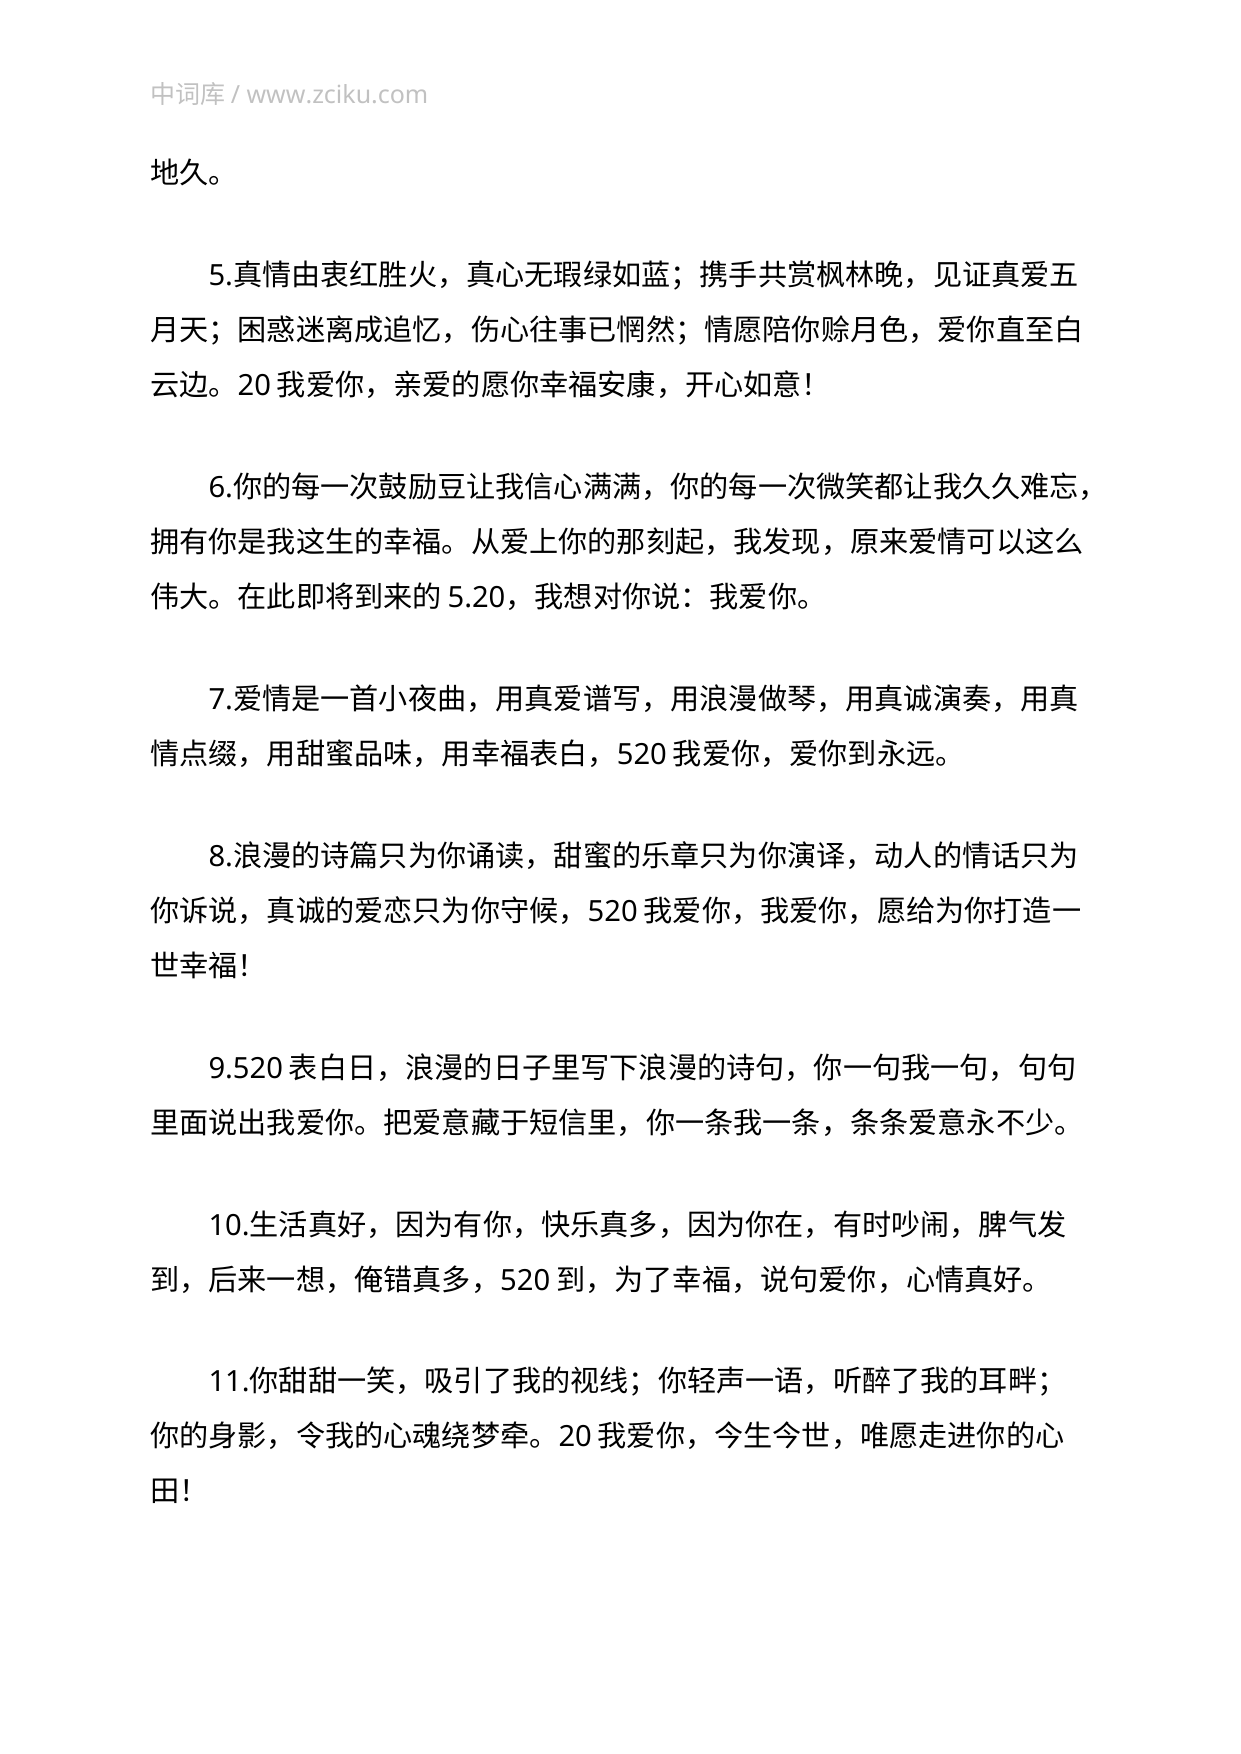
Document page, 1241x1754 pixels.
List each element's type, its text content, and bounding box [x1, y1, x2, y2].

text 9.520表白日，浪漫的日子里写下浪漫的诗句，你一句我一句，句句里面说出我爱你。把爱意藏于短信里，你一条我一条，条条爱意永不少。 [150, 1044, 1090, 1142]
text 5.真情由衷红胜火，真心无瑕绿如蓝；携手共赏枫林晚，见证真爱五月天；困惑迷离成追忆，伤心往事已惘然；情愿陪你赊月色，爱你直至白云边。20我爱你，亲爱的愿你幸福安康，开心如意！ [150, 252, 1090, 404]
text 6.你的每一次鼓励豆让我信心满满，你的每一次微笑都让我久久难忘，拥有你是我这生的幸福。从爱上你的那刻起，我发现，原来爱情可以这么伟大。在此即将到来的5.20，我想对你说：我爱你。 [150, 464, 1090, 616]
text 7.爱情是一首小夜曲，用真爱谱写，用浪漫做琴，用真诚演奏，用真情点缀，用甜蜜品味，用幸福表白，520我爱你，爱你到永远。 [150, 676, 1090, 773]
text 11.你甜甜一笑，吸引了我的视线；你轻声一语，听醉了我的耳畔；你的身影，令我的心魂绕梦牵。20我爱你，今生今世，唯愿走进你的心田！ [150, 1358, 1090, 1510]
text 8.浪漫的诗篇只为你诵读，甜蜜的乐章只为你演译，动人的情话只为你诉说，真诚的爱恋只为你守候，520我爱你，我爱你，愿给为你打造一世幸福！ [150, 832, 1090, 985]
text 10.生活真好，因为有你，快乐真多，因为你在，有时吵闹，脾气发到，后来一想，俺错真多，520到，为了幸福，说句爱你，心情真好。 [150, 1201, 1090, 1298]
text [150, 150, 1090, 192]
